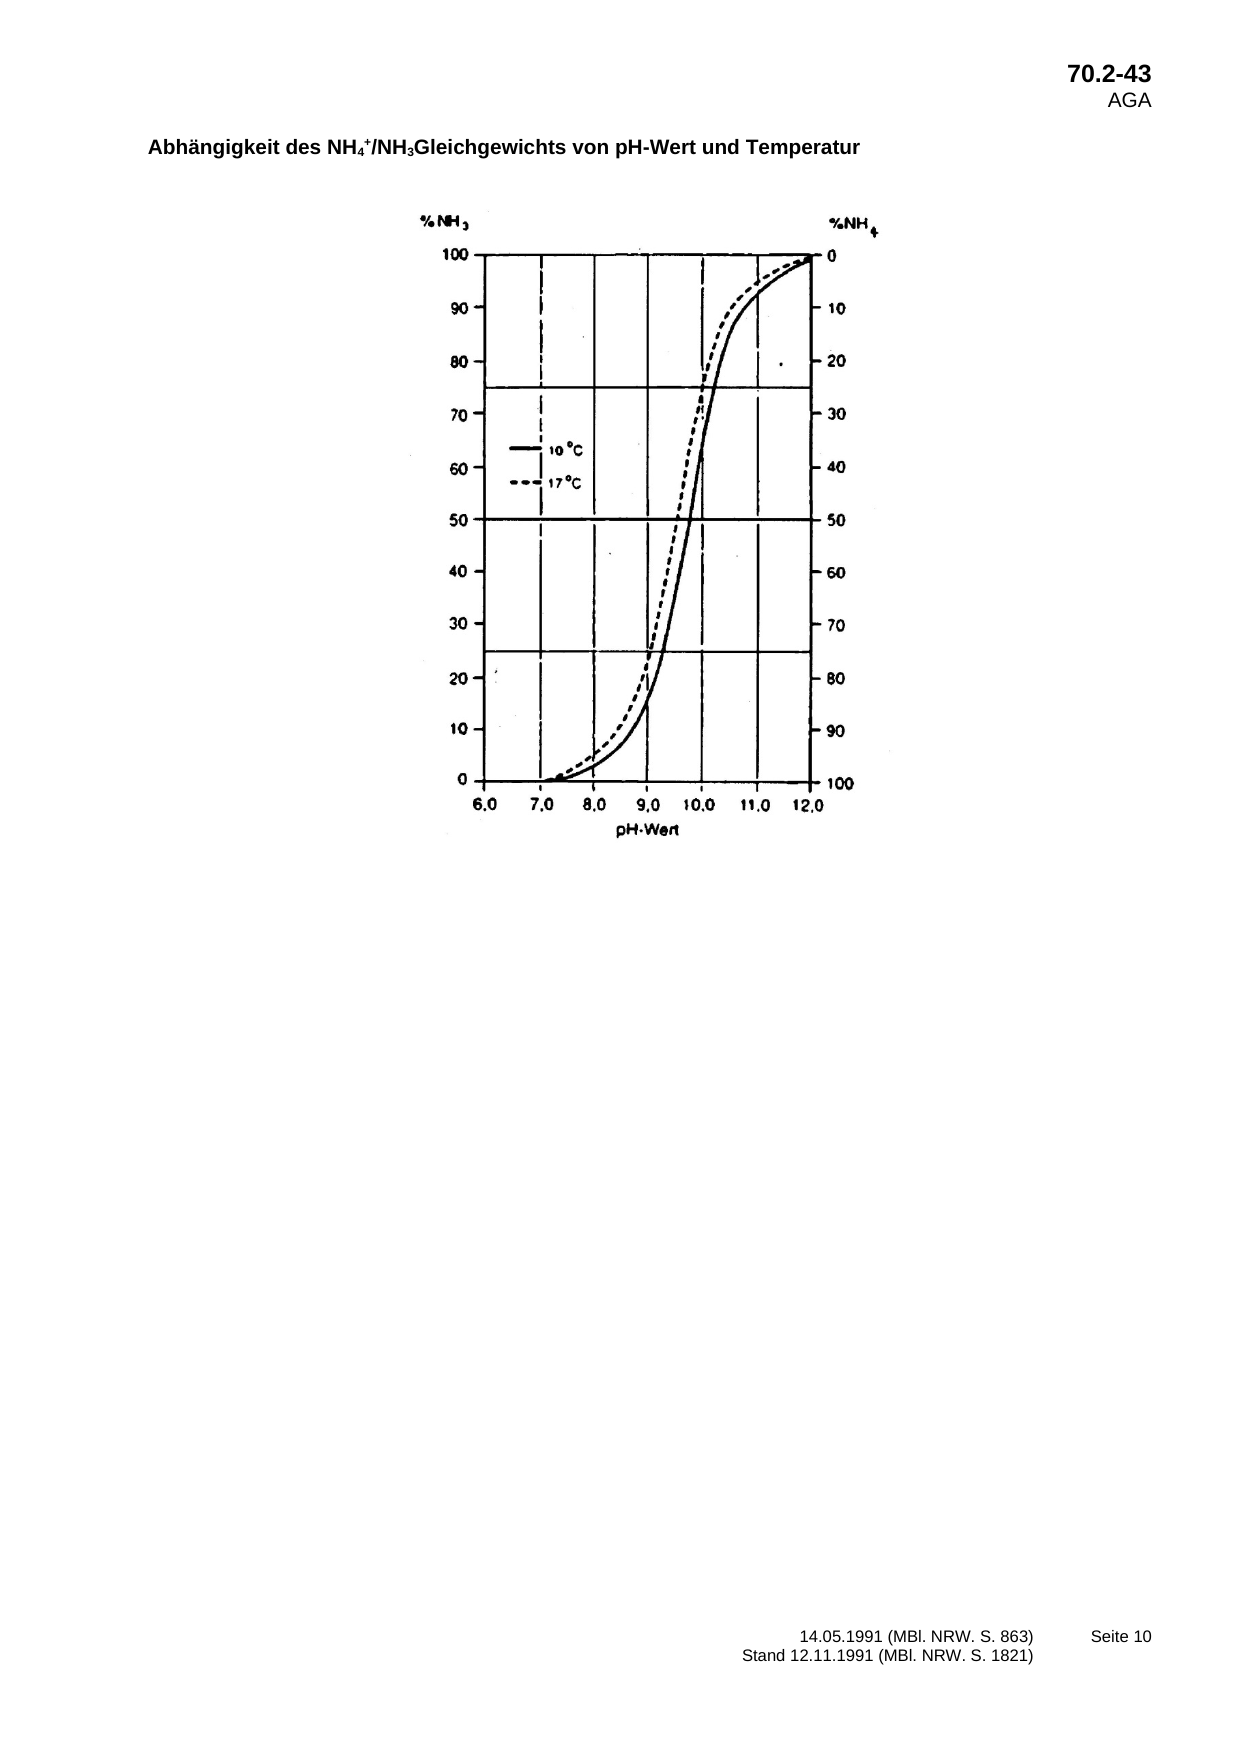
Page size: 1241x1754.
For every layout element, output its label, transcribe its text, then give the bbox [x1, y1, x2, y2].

picture [402, 203, 898, 858]
text Abhängigkeit des NH4+/NH3Gleichgewichts von pH-Wert und Temperatur [148, 135, 1152, 159]
